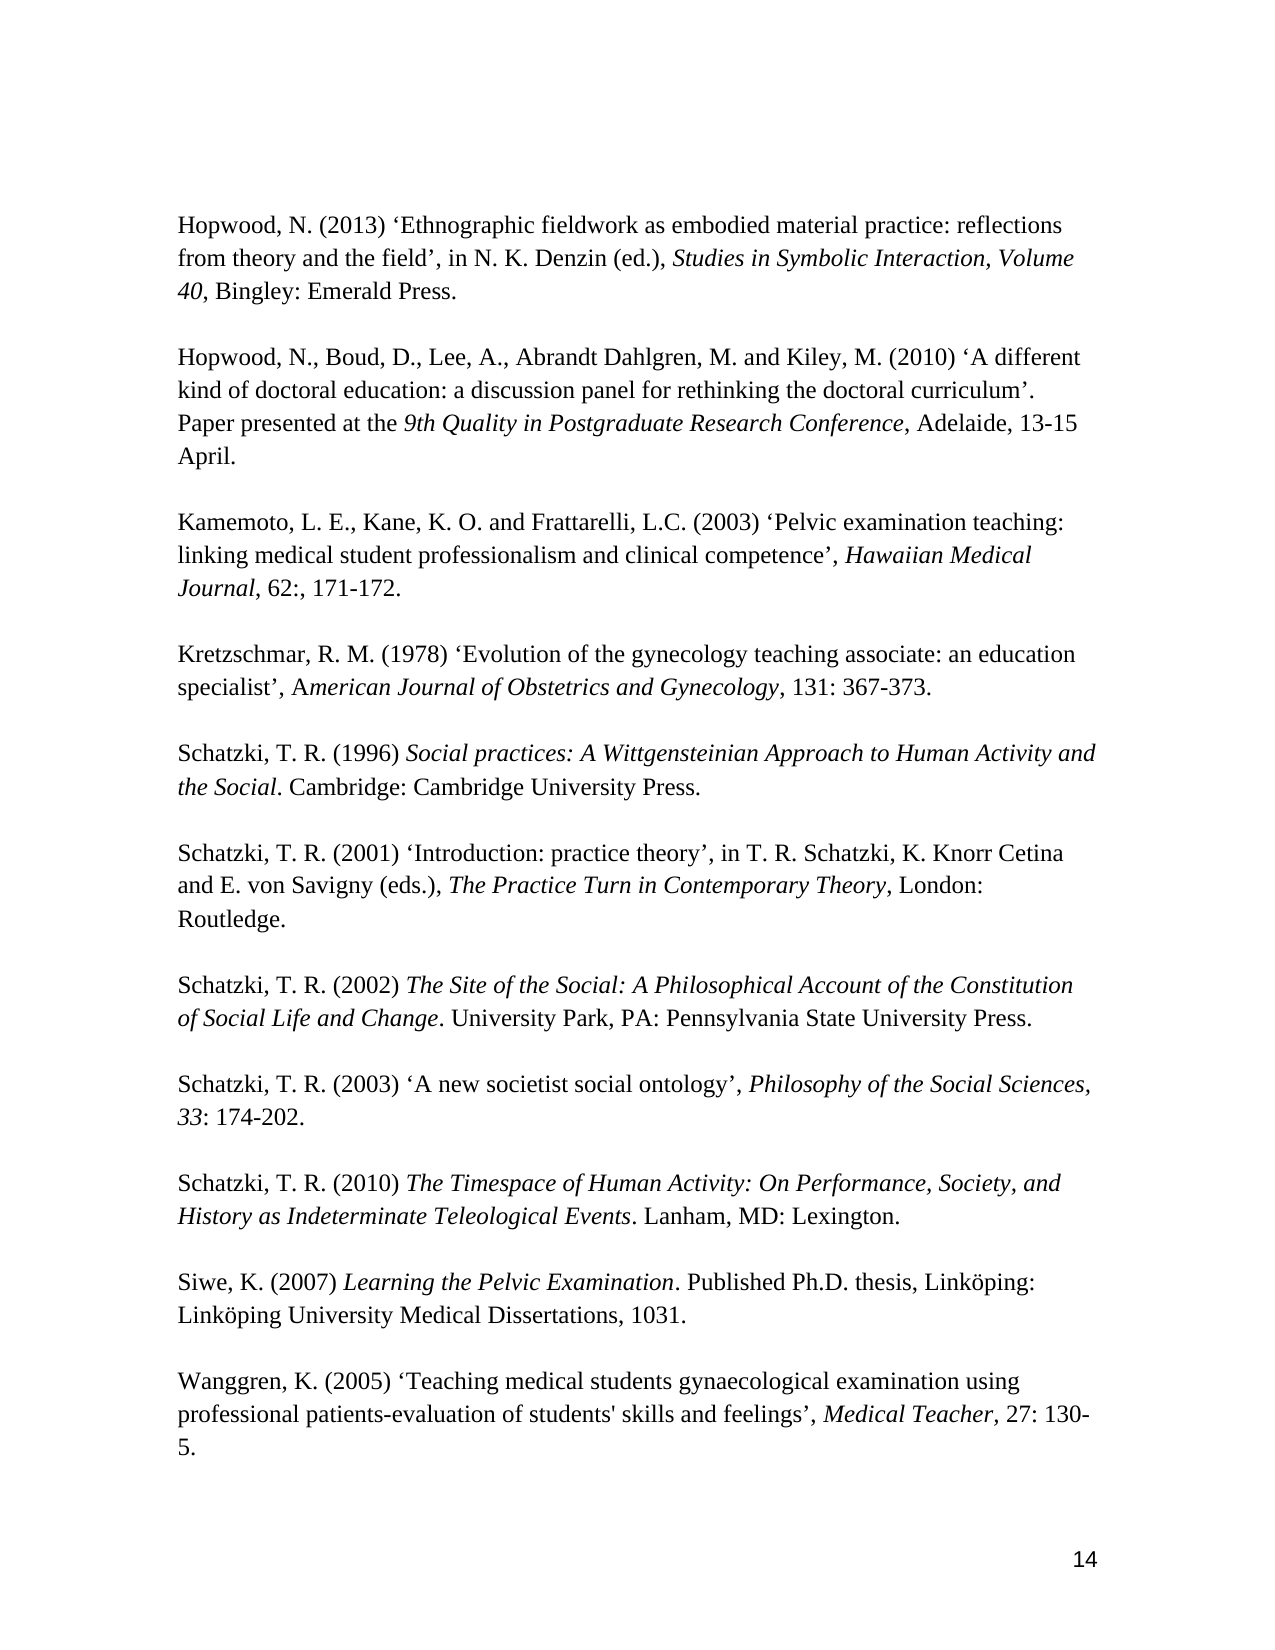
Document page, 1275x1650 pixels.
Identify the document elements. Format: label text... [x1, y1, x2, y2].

text Schatzki, T. R. (2010) The Timespace of Human Activity: On Performance, Society, and History as Indeterminate Teleological Events. Lanham, MD: Lexington. [177, 1168, 1098, 1229]
text Kamemoto, L. E., Kane, K. O. and Frattarelli, L.C. (2003) ‘Pelvic examination teaching: linking medical student professionalism and clinical competence’, Hawaiian Medical Journal, 62:, 171-172. [177, 507, 1098, 602]
text Schatzki, T. R. (1996) Social practices: A Wittgensteinian Approach to Human Activity and the Social. Cambridge: Cambridge University Press. [177, 738, 1098, 800]
text Schatzki, T. R. (2002) The Site of the Social: A Philosophical Account of the Constitution of Social Life and Change. University Park, PA: Pennsylvania State University Press. [177, 970, 1098, 1031]
text Hopwood, N., Boud, D., Lee, A., Abrandt Dahlgren, M. and Kiley, M. (2010) ‘A different kind of doctoral education: a discussion panel for rethinking the doctoral curriculum’. Paper presented at the 9th Quality in Postgraduate Research Conference, Adelaide, 13-15 April. [177, 342, 1098, 470]
text Schatzki, T. R. (2003) ‘A new societist social ontology’, Philosophy of the Social Sciences, 33: 174-202. [177, 1069, 1098, 1131]
text Kretzschmar, R. M. (1978) ‘Evolution of the gynecology teaching associate: an education specialist’, American Journal of Obstetrics and Gynecology, 131: 367-373. [177, 639, 1098, 701]
text Hopwood, N. (2013) ‘Ethnographic fieldwork as embodied material practice: reflections from theory and the field’, in N. K. Denzin (ed.), Studies in Symbolic Interaction, Volume 40, Bingley: Emerald Press. [177, 210, 1098, 305]
text Siwe, K. (2007) Learning the Pelvic Examination. Published Ph.D. thesis, Linköping: Linköping University Medical Dissertations, 1031. [177, 1267, 1098, 1329]
text Schatzki, T. R. (2001) ‘Introduction: practice theory’, in T. R. Schatzki, K. Knorr Cetina and E. von Savigny (eds.), The Practice Turn in Contemporary Theory, London: Routledge. [177, 838, 1098, 932]
text Wanggren, K. (2005) ‘Teaching medical students gynaecological examination using professional patients-evaluation of students' skills and feelings’, Medical Teacher, 27: 130-5. [177, 1366, 1098, 1461]
